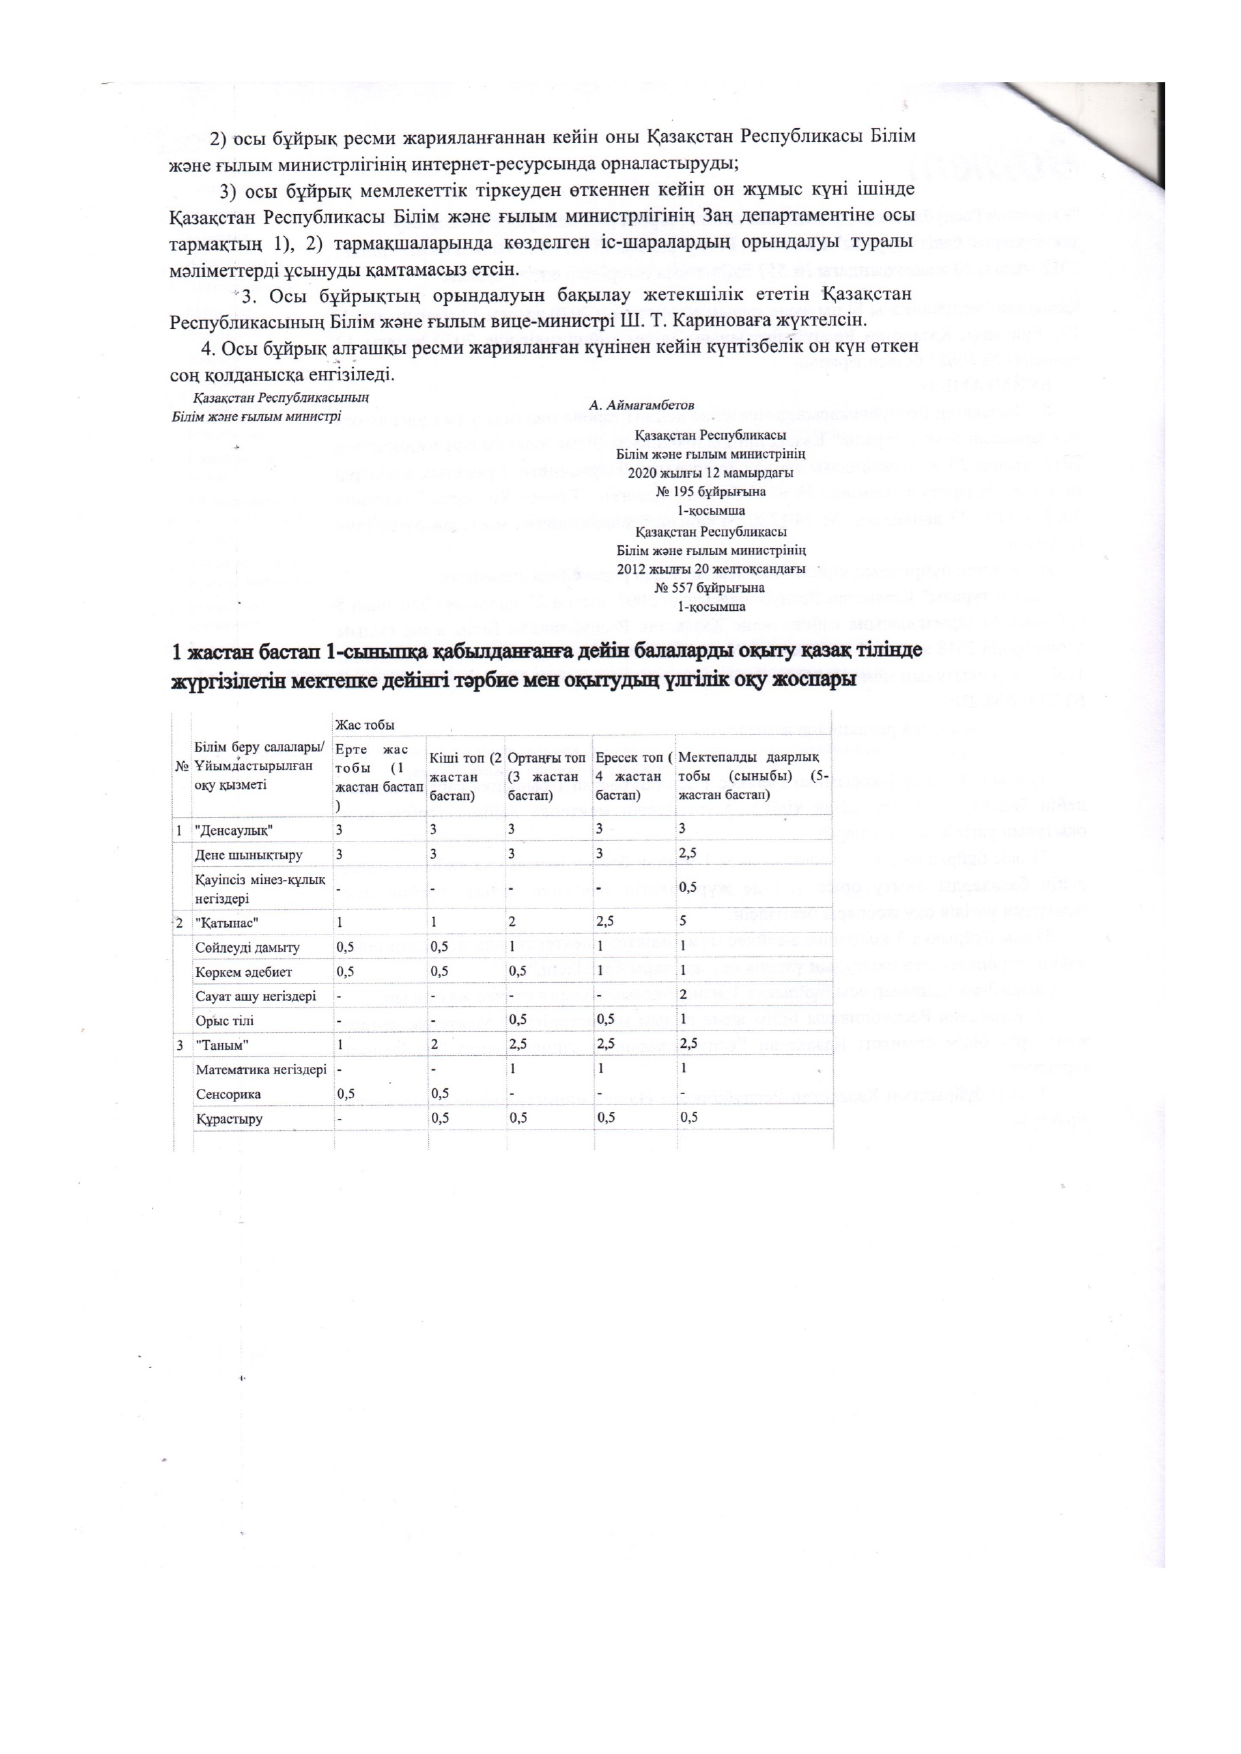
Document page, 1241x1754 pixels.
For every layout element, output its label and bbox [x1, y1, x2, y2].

picture [75, 75, 1166, 1575]
